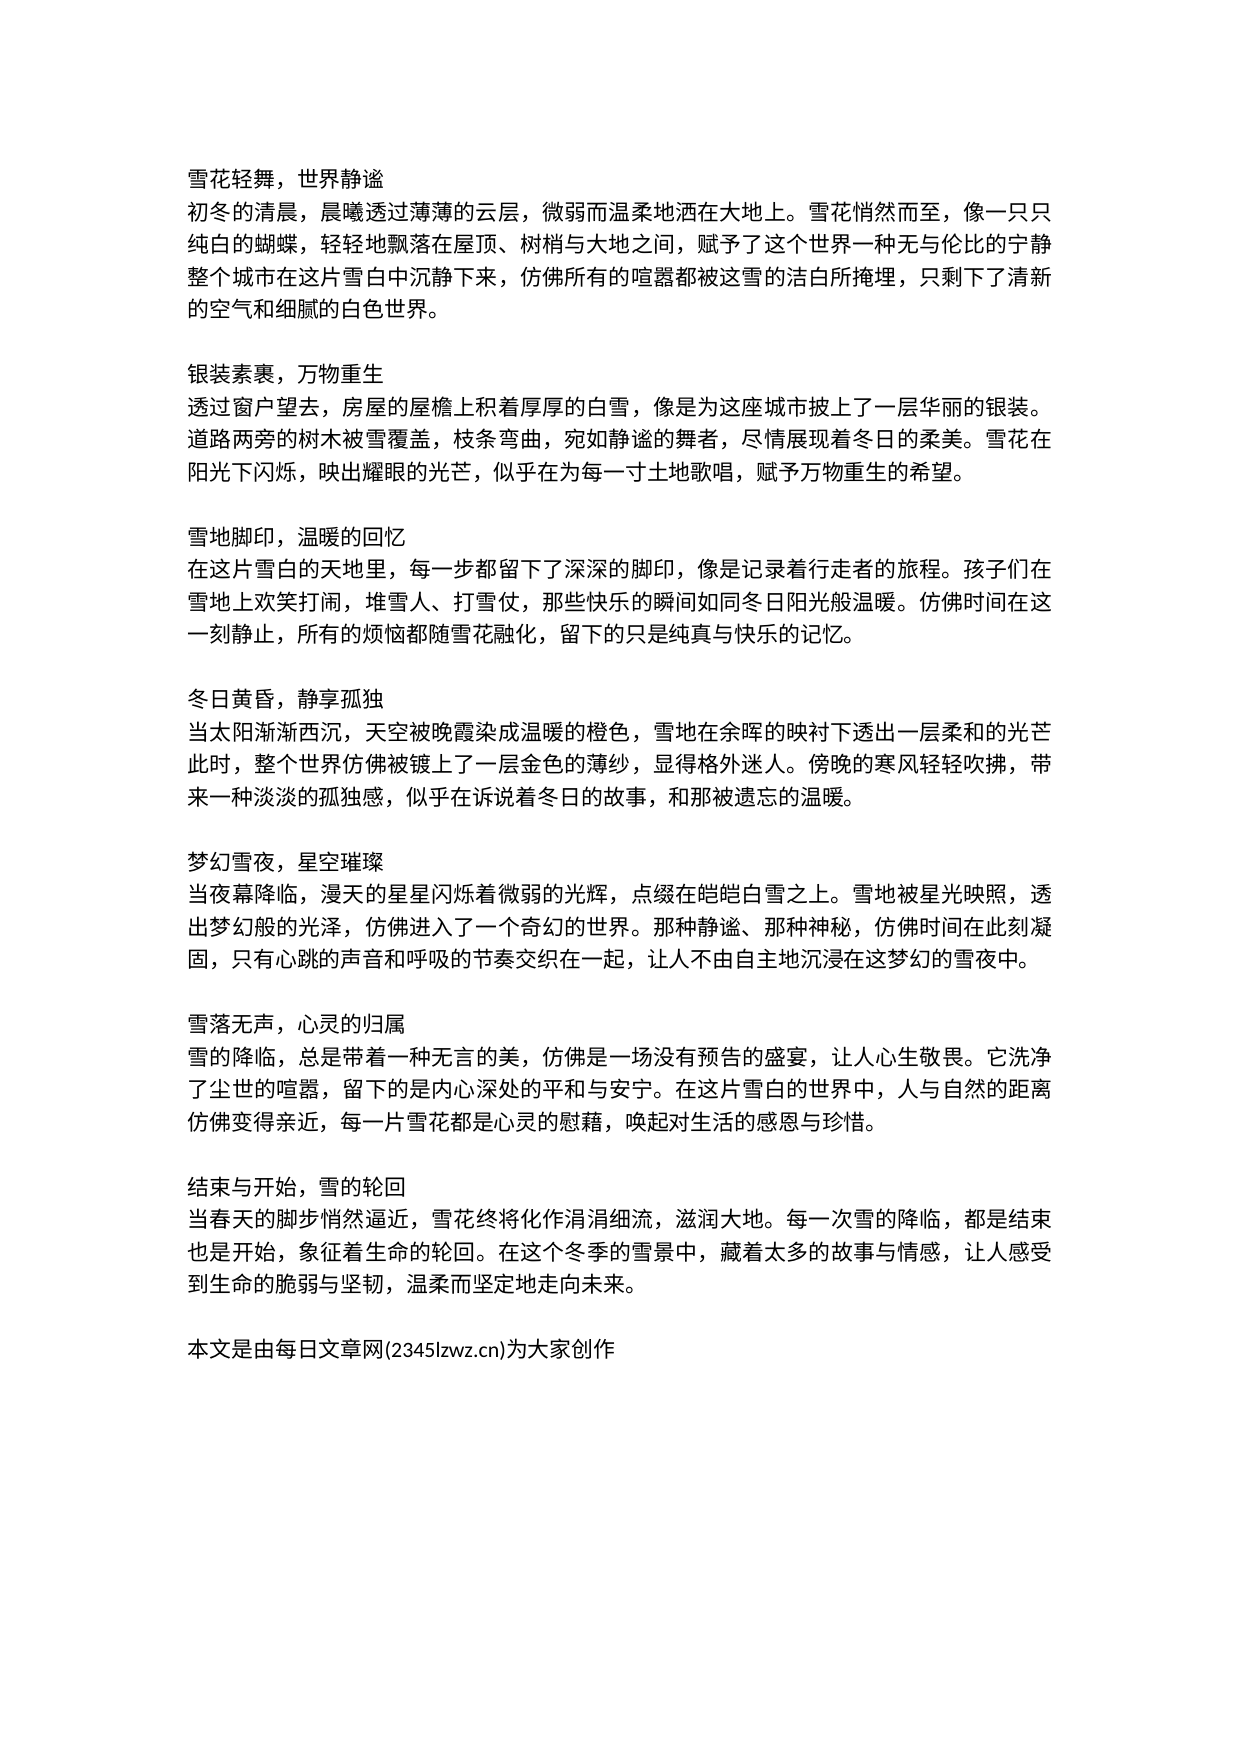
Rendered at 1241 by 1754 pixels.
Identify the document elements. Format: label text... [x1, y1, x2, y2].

text 雪的降临，总是带着一种无言的美，仿佛是一场没有预告的盛宴，让人心生敬畏。它洗净了尘世的喧嚣，留下的是内心深处的平和与安宁。在这片雪白的世界中，人与自然的距离仿佛变得亲近，每一片雪花都是心灵的慰藉，唤起对生活的感恩与珍惜。 [187, 1039, 1053, 1137]
text 冬日黄昏，静享孤独 [187, 682, 1053, 714]
text 初冬的清晨，晨曦透过薄薄的云层，微弱而温柔地洒在大地上。雪花悄然而至，像一只只纯白的蝴蝶，轻轻地飘落在屋顶、树梢与大地之间，赋予了这个世界一种无与伦比的宁静。整个城市在这片雪白中沉静下来，仿佛所有的喧嚣都被这雪的洁白所掩埋，只剩下了清新的空气和细腻的白色世界。 [187, 194, 1053, 324]
text 在这片雪白的天地里，每一步都留下了深深的脚印，像是记录着行走者的旅程。孩子们在雪地上欢笑打闹，堆雪人、打雪仗，那些快乐的瞬间如同冬日阳光般温暖。仿佛时间在这一刻静止，所有的烦恼都随雪花融化，留下的只是纯真与快乐的记忆。 [187, 552, 1053, 649]
text 当春天的脚步悄然逼近，雪花终将化作涓涓细流，滋润大地。每一次雪的降临，都是结束也是开始，象征着生命的轮回。在这个冬季的雪景中，藏着太多的故事与情感，让人感受到生命的脆弱与坚韧，温柔而坚定地走向未来。 [187, 1202, 1053, 1299]
text 雪落无声，心灵的归属 [187, 1007, 1053, 1039]
text 梦幻雪夜，星空璀璨 [187, 844, 1053, 877]
text 本文是由每日文章网(2345lzwz.cn)为大家创作 [187, 1332, 1053, 1364]
text 雪花轻舞，世界静谧 [187, 162, 1053, 194]
text 银装素裹，万物重生 [187, 357, 1053, 389]
text 透过窗户望去，房屋的屋檐上积着厚厚的白雪，像是为这座城市披上了一层华丽的银装。道路两旁的树木被雪覆盖，枝条弯曲，宛如静谧的舞者，尽情展现着冬日的柔美。雪花在阳光下闪烁，映出耀眼的光芒，似乎在为每一寸土地歌唱，赋予万物重生的希望。 [187, 389, 1053, 487]
text 当夜幕降临，漫天的星星闪烁着微弱的光辉，点缀在皑皑白雪之上。雪地被星光映照，透出梦幻般的光泽，仿佛进入了一个奇幻的世界。那种静谧、那种神秘，仿佛时间在此刻凝固，只有心跳的声音和呼吸的节奏交织在一起，让人不由自主地沉浸在这梦幻的雪夜中。 [187, 877, 1053, 974]
text 当太阳渐渐西沉，天空被晚霞染成温暖的橙色，雪地在余晖的映衬下透出一层柔和的光芒。此时，整个世界仿佛被镀上了一层金色的薄纱，显得格外迷人。傍晚的寒风轻轻吹拂，带来一种淡淡的孤独感，似乎在诉说着冬日的故事，和那被遗忘的温暖。 [187, 714, 1053, 812]
text 雪地脚印，温暖的回忆 [187, 519, 1053, 552]
text 结束与开始，雪的轮回 [187, 1169, 1053, 1202]
